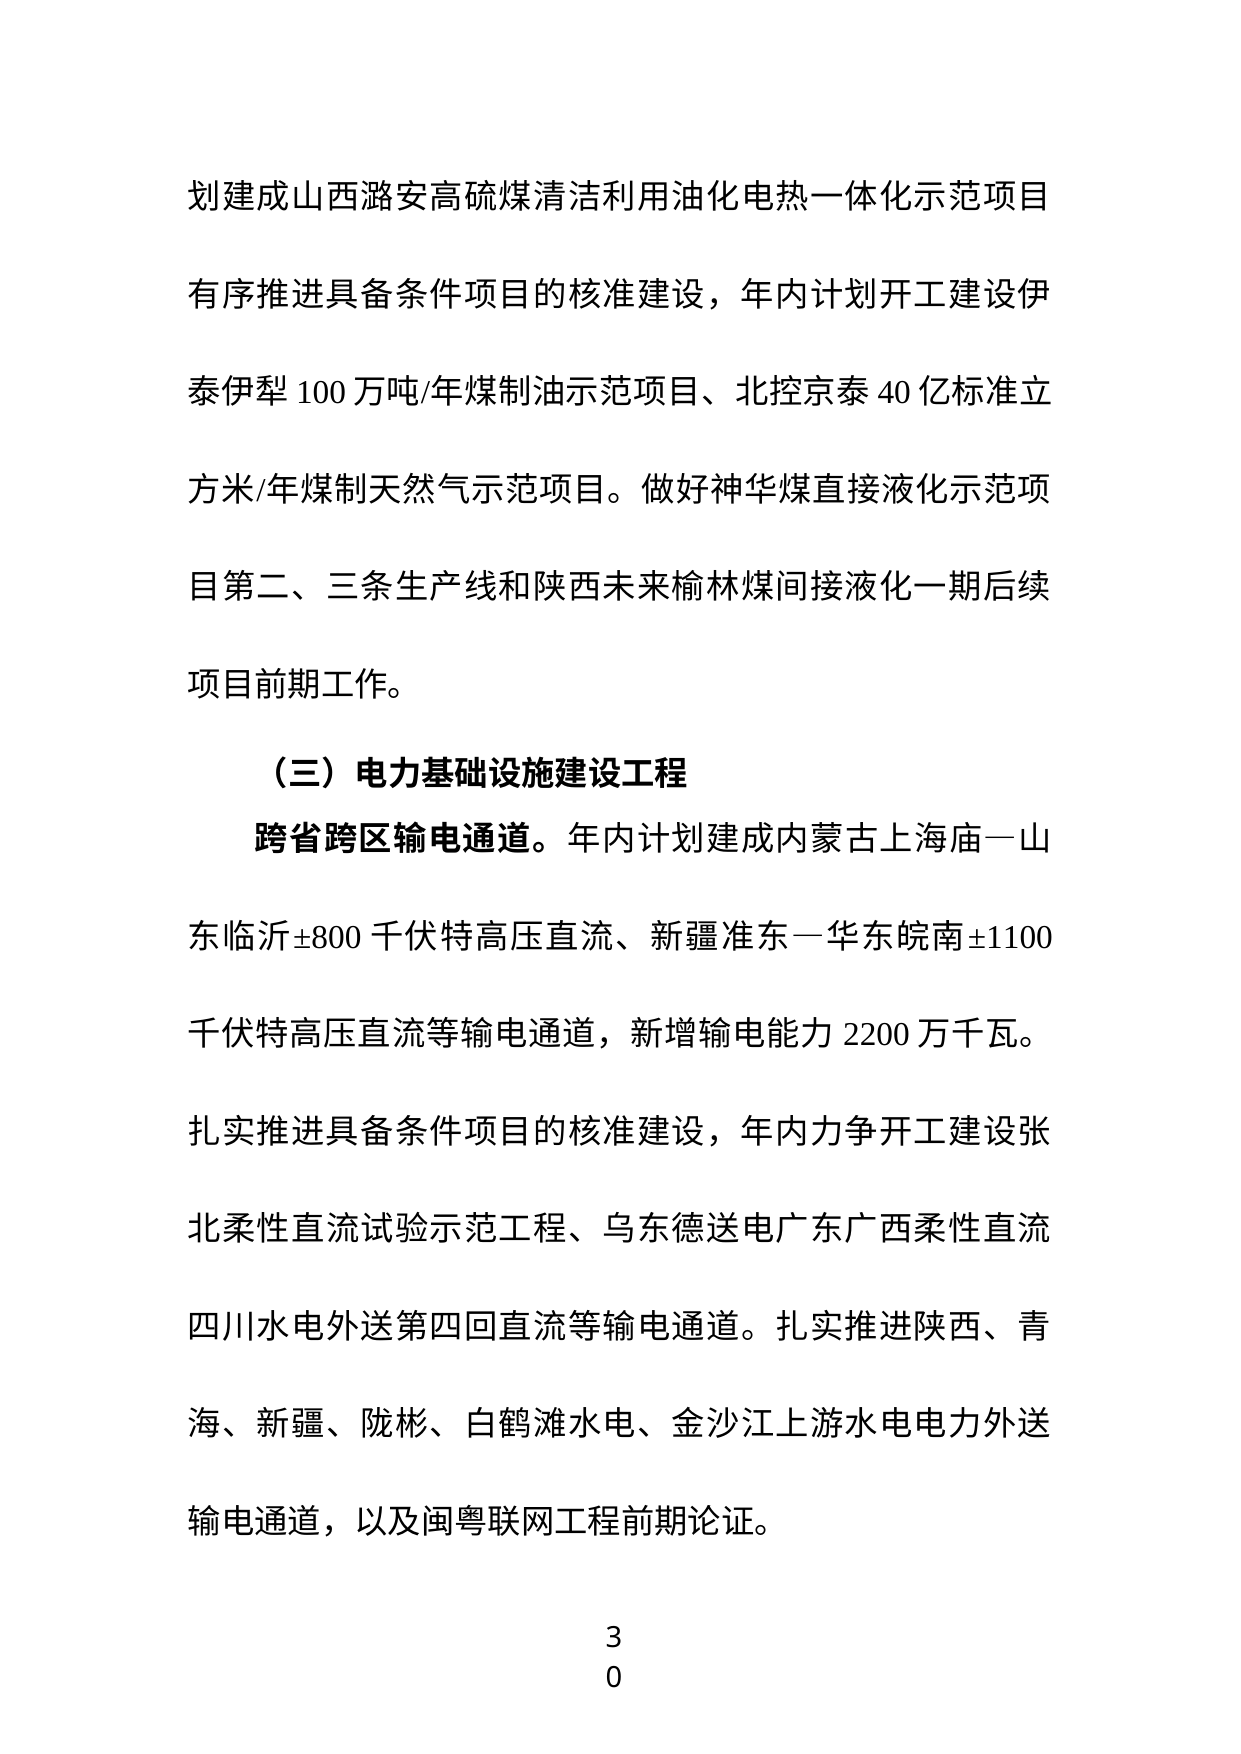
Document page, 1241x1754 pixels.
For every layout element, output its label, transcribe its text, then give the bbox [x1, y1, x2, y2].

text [187, 162, 1053, 714]
text （三）电力基础设施建设工程 [187, 738, 1053, 803]
text 跨省跨区输电通道。年内计划建成内蒙古上海庙—山东临沂±800千伏特高压直流、新疆准东—华东皖南±1100千伏特高压直流等输电通道，新增输电能力2200万千瓦。扎实推进具备条件项目的核准建设，年内力争开工建设张北柔性直流试验示范工程、乌东德送电广东广西柔性直流、四川水电外送第四回直流等输电通道。扎实推进陕西、青海、新疆、陇彬、白鹤滩水电、金沙江上游水电电力外送输电通道，以及闽粤联网工程前期论证。 [187, 803, 1053, 1551]
